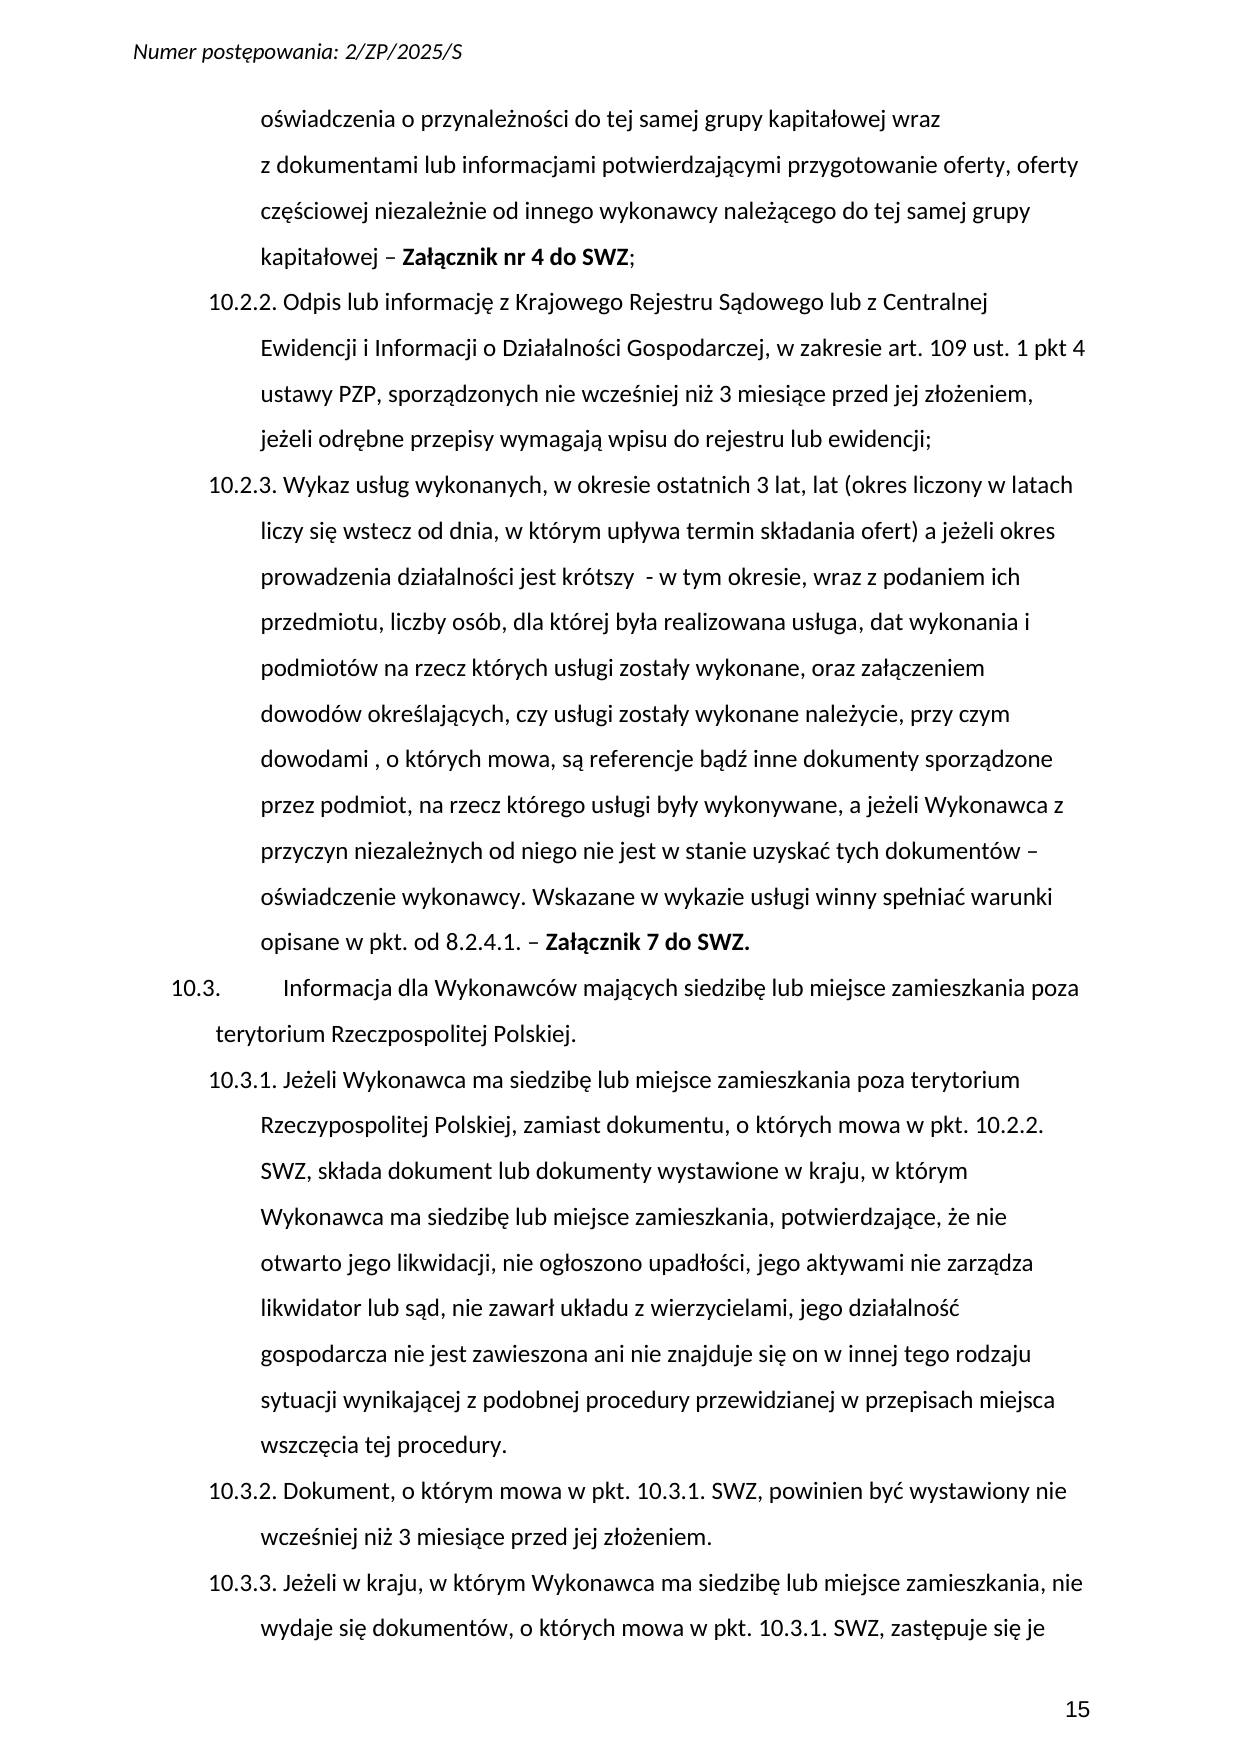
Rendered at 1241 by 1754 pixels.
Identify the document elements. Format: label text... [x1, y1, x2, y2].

list Wykaz usług wykonanych, w okresie ostatnich 3 lat, lat (okres liczony w latach liczy się wstecz od dnia, w którym upływa termin składania ofert) a jeżeli okres prowadzenia działalności jest krótszy - w tym okresie, wraz z podaniem ich przedmiotu, liczby osób, dla której była realizowana usługa, dat wykonania i podmiotów na rzecz których usługi zostały wykonane, oraz załączeniem dowodów określających, czy usługi zostały wykonane należycie, przy czym dowodami , o których mowa, są referencje bądź inne dokumenty sporządzone przez podmiot, na rzecz którego usługi były wykonywane, a jeżeli Wykonawca z przyczyn niezależnych od niego nie jest w stanie uzyskać tych dokumentów – oświadczenie wykonawcy. Wskazane w wykazie usługi winny spełniać warunki opisane w pkt. od 8.2.4.1. – Załącznik 7 do SWZ. [208, 469, 1090, 957]
list Dokument, o którym mowa w pkt. 10.3.1. SWZ, powinien być wystawiony nie wcześniej niż 3 miesiące przed jej złożeniem. [208, 1475, 1090, 1552]
list Jeżeli Wykonawca ma siedzibę lub miejsce zamieszkania poza terytorium Rzeczypospolitej Polskiej, zamiast dokumentu, o których mowa w pkt. 10.2.2. SWZ, składa dokument lub dokumenty wystawione w kraju, w którym Wykonawca ma siedzibę lub miejsce zamieszkania, potwierdzające, że nie otwarto jego likwidacji, nie ogłoszono upadłości, jego aktywami nie zarządza likwidator lub sąd, nie zawarł układu z wierzycielami, jego działalność gospodarcza nie jest zawieszona ani nie znajduje się on w innej tego rodzaju sytuacji wynikającej z podobnej procedury przewidzianej w przepisach miejsca wszczęcia tej procedury. [208, 1064, 1090, 1460]
list Informacja dla Wykonawców mających siedzibę lub miejsce zamieszkania poza terytorium Rzeczpospolitej Polskiej. [170, 972, 1090, 1048]
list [208, 1567, 1090, 1643]
list Odpis lub informację z Krajowego Rejestru Sądowego lub z Centralnej Ewidencji i Informacji o Działalności Gospodarczej, w zakresie art. 109 ust. 1 pkt 4 ustawy PZP, sporządzonych nie wcześniej niż 3 miesiące przed jej złożeniem, jeżeli odrębne przepisy wymagają wpisu do rejestru lub ewidencji; [208, 286, 1090, 454]
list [208, 103, 1090, 271]
